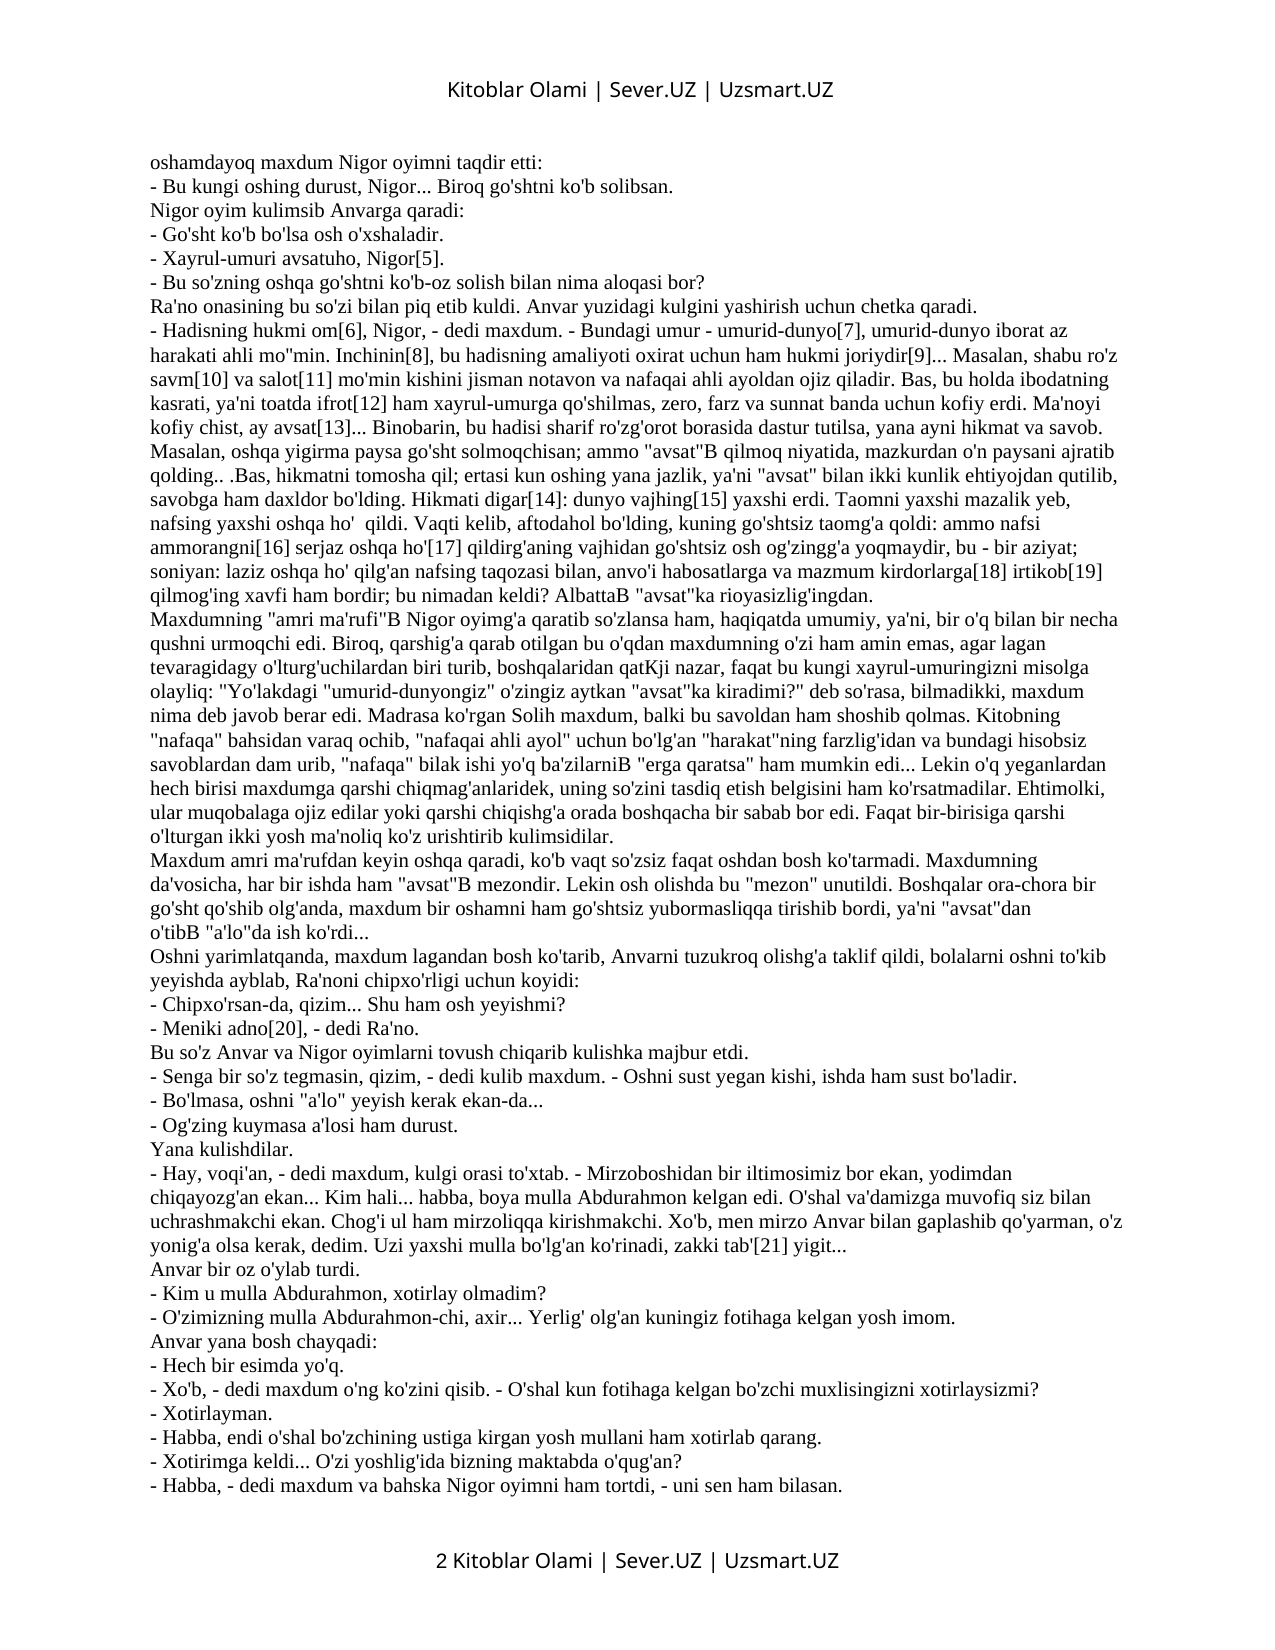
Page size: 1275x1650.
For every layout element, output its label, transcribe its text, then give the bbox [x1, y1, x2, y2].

text - Bo'lmasa, oshni "a'lo" yeyish kerak ekan-da... [150, 1088, 1125, 1112]
text - Hadisning hukmi om[6], Nigor, - dedi maxdum. - Bundagi umur - umurid-dunyo[7], umurid-dunyo iborat az harakati ahli mo''min. Inchinin[8], bu hadisning amaliyoti oxirat uchun ham hukmi joriydir[9]... Masalan, shabu ro'z savm[10] va salot[11] mo'min kishini jisman notavon va nafaqai ahli ayoldan ojiz qiladir. Bas, bu holda ibodatning kasrati, ya'ni toatda ifrot[12] ham xayrul-umurga qo'shilmas, zero, farz va sunnat banda uchun kofiy erdi. Ma'noyi kofiy chist, ay avsat[13]... Binobarin, bu hadisi sharif ro'zg'orot borasida dastur tutilsa, yana ayni hikmat va savob. Masalan, oshqa yigirma paysa go'sht solmoqchisan; ammo "avsat"В qilmoq niyatida, mazkurdan o'n paysani ajratib qolding.. .Bas, hikmatni tomosha qil; ertasi kun oshing yana jazlik, ya'ni "avsat" bilan ikki kunlik ehtiyojdan qutilib, savobga ham daxldor bo'lding. Hikmati digar[14]: dunyo vajhing[15] yaxshi erdi. Taomni yaxshi mazalik yeb, nafsing yaxshi oshqa ho' qildi. Vaqti kelib, aftodahol bo'lding, kuning go'shtsiz taomg'a qoldi: ammo nafsi ammorangni[16] serjaz oshqa ho'[17] qildirg'aning vajhidan go'shtsiz osh og'zingg'a yoqmaydir, bu - bir aziyat; soniyan: laziz oshqa ho' qilg'an nafsing taqozasi bilan, anvo'i habosatlarga va mazmum kirdorlarga[18] irtikob[19] qilmog'ing xavfi ham bordir; bu nimadan keldi? AlbattaВ "avsat"ka rioyasizlig'ingdan. [150, 318, 1125, 607]
text - Og'zing kuymasa a'losi ham durust. [150, 1112, 1125, 1137]
text Maxdum amri ma'rufdan keyin oshqa qaradi, ko'b vaqt so'zsiz faqat oshdan bosh ko'tarmadi. Maxdumning da'vosicha, har bir ishda ham "avsat"В mezondir. Lekin osh olishda bu "mezon" unutildi. Boshqalar ora-chora bir go'sht qo'shib olg'anda, maxdum bir oshamni ham go'shtsiz yubormasliqqa tirishib bordi, ya'ni "avsat"dan o'tibВ "a'lo"da ish ko'rdi... [150, 848, 1125, 944]
text - Habba, - dedi maxdum va bahska Nigor oyimni ham tortdi, - uni sen ham bilasan. [150, 1473, 1125, 1497]
text - Hech bir esimda yo'q. [150, 1353, 1125, 1377]
text - Xotirlayman. [150, 1401, 1125, 1425]
text Anvar yana bosh chayqadi: [150, 1329, 1125, 1353]
text - Hay, voqi'an, - dedi maxdum, kulgi orasi to'xtab. - Mirzoboshidan bir iltimosimiz bor ekan, yodimdan chiqayozg'an ekan... Kim hali... habba, boya mulla Abdurahmon kelgan edi. O'shal va'damizga muvofiq siz bilan uchrashmakchi ekan. Chog'i ul ham mirzoliqqa kirishmakchi. Xo'b, men mirzo Anvar bilan gaplashib qo'yarman, o'z yonig'a olsa kerak, dedim. Uzi yaxshi mulla bo'lg'an ko'rinadi, zakki tab'[21] yigit... [150, 1161, 1125, 1257]
text - Xotirimga keldi... O'zi yoshlig'ida bizning maktabda o'qug'an? [150, 1449, 1125, 1473]
text Oshni yarimlatqanda, maxdum lagandan bosh ko'tarib, Anvarni tuzukroq olishg'a taklif qildi, bolalarni oshni to'kib yeyishda ayblab, Ra'noni chipxo'rligi uchun koyidi: [150, 944, 1125, 992]
text - Xo'b, - dedi maxdum o'ng ko'zini qisib. - O'shal kun fotihaga kelgan bo'zchi muxlisingizni xotirlaysizmi? [150, 1377, 1125, 1401]
text - Go'sht ko'b bo'lsa osh o'xshaladir. [150, 222, 1125, 246]
text Ra'no onasining bu so'zi bilan piq etib kuldi. Anvar yuzidagi kulgini yashirish uchun chetka qaradi. [150, 294, 1125, 318]
text - Meniki adno[20], - dedi Ra'no. [150, 1016, 1125, 1040]
text - Bu kungi oshing durust, Nigor... Biroq go'shtni ko'b solibsan. [150, 174, 1125, 198]
text - O'zimizning mulla Abdurahmon-chi, axir... Yerlig' olg'an kuningiz fotihaga kelgan yosh imom. [150, 1305, 1125, 1329]
text - Habba, endi o'shal bo'zchining ustiga kirgan yosh mullani ham xotirlab qarang. [150, 1425, 1125, 1449]
text - Chipxo'rsan-da, qizim... Shu ham osh yeyishmi? [150, 992, 1125, 1016]
text - Kim u mulla Abdurahmon, xotirlay olmadim? [150, 1281, 1125, 1305]
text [150, 150, 1125, 174]
text - Bu so'zning oshqa go'shtni ko'b-oz solish bilan nima aloqasi bor? [150, 270, 1125, 294]
text Maxdumning "amri ma'rufi"В Nigor oyimg'a qaratib so'zlansa ham, haqiqatda umumiy, ya'ni, bir o'q bilan bir necha qushni urmoqchi edi. Biroq, qarshig'a qarab otilgan bu o'qdan maxdumning o'zi ham amin emas, agar lagan tevaragidagy o'lturg'uchilardan biri turib, boshqalaridan qatКјi nazar, faqat bu kungi xayrul-umuringizni misolga olayliq: "Yo'lakdagi "umurid-dunyongiz" o'zingiz aytkan "avsat"ka kiradimi?" deb so'rasa, bilmadikki, maxdum nima deb javob berar edi. Madrasa ko'rgan Solih maxdum, balki bu savoldan ham shoshib qolmas. Kitobning "nafaqa" bahsidan varaq ochib, "nafaqai ahli ayol" uchun bo'lg'an "harakat"ning farzlig'idan va bundagi hisobsiz savoblardan dam urib, "nafaqa" bilak ishi yo'q ba'zilarniВ "erga qaratsa" ham mumkin edi... Lekin o'q yeganlardan hech birisi maxdumga qarshi chiqmag'anlaridek, uning so'zini tasdiq etish belgisini ham ko'rsatmadilar. Ehtimolki, ular muqobalaga ojiz edilar yoki qarshi chiqishg'a orada boshqacha bir sabab bor edi. Faqat bir-birisiga qarshi o'lturgan ikki yosh ma'noliq ko'z urishtirib kulimsidilar. [150, 607, 1125, 848]
text - Senga bir so'z tegmasin, qizim, - dedi kulib maxdum. - Oshni sust yegan kishi, ishda ham sust bo'ladir. [150, 1064, 1125, 1088]
text Bu so'z Anvar va Nigor oyimlarni tovush chiqarib kulishka majbur etdi. [150, 1040, 1125, 1064]
text Nigor oyim kulimsib Anvarga qaradi: [150, 198, 1125, 222]
text Anvar bir oz o'ylab turdi. [150, 1257, 1125, 1281]
text Yana kulishdilar. [150, 1137, 1125, 1161]
text - Xayrul-umuri avsatuho, Nigor[5]. [150, 246, 1125, 270]
